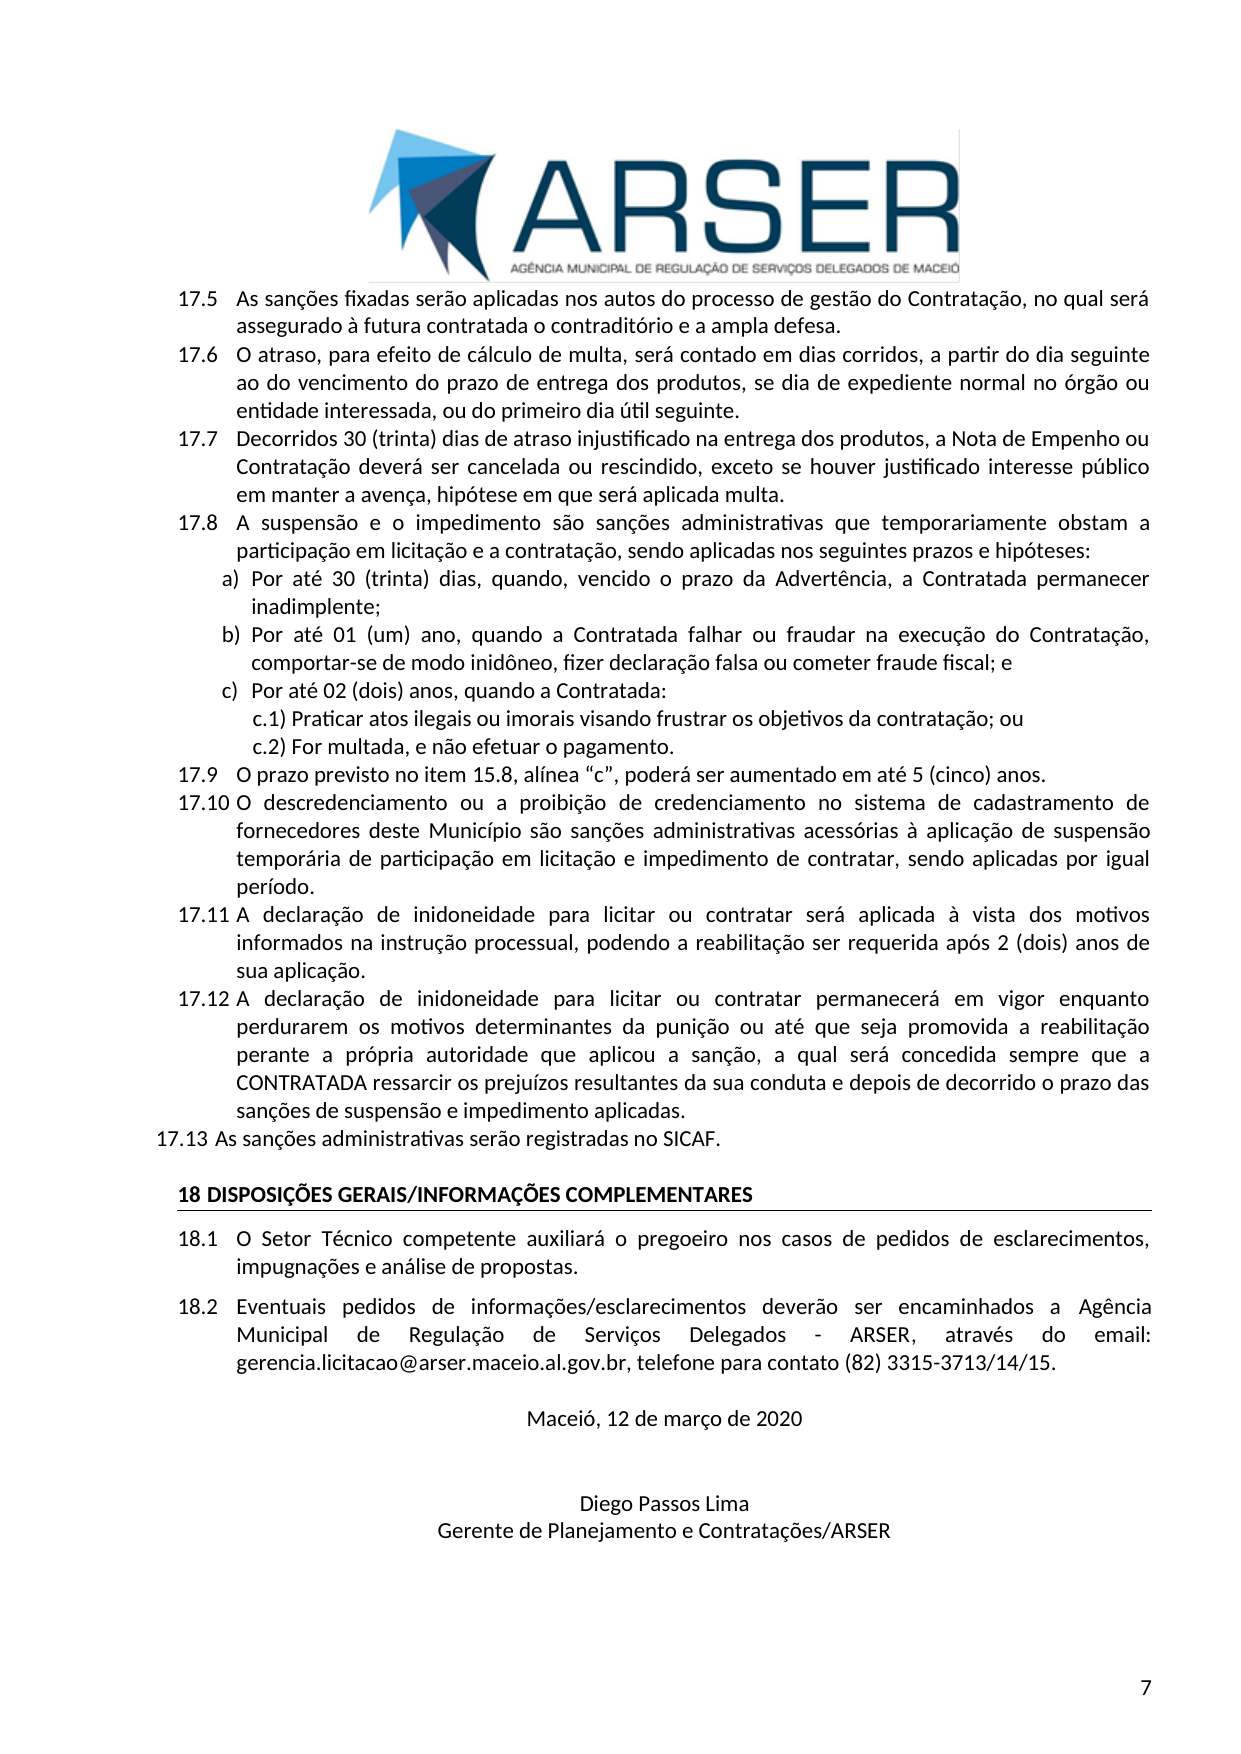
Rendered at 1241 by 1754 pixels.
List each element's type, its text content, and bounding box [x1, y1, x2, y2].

text c.1) Praticar atos ilegais ou imorais visando frustrar os objetivos da contratação; ou [252, 704, 1152, 732]
list Por até 02 (dois) anos, quando a Contratada: [222, 676, 1152, 704]
text c.2) For multada, e não efetuar o pagamento. [252, 732, 1152, 760]
list As sanções fixadas serão aplicadas nos autos do processo de gestão do Contratação, no qual será assegurado à futura contratada o contraditório e a ampla defesa. [177, 284, 1152, 340]
list A suspensão e o impedimento são sanções administrativas que temporariamente obstam a participação em licitação e a contratação, sendo aplicadas nos seguintes prazos e hipóteses: [177, 508, 1152, 564]
list As sanções administrativas serão registradas no SICAF. [156, 1124, 1152, 1152]
text Diego Passos Lima [177, 1489, 1152, 1517]
list A declaração de inidoneidade para licitar ou contratar permanecerá em vigor enquanto perdurarem os motivos determinantes da punição ou até que seja promovida a reabilitação perante a própria autoridade que aplicou a sanção, a qual será concedida sempre que a CONTRATADA ressarcir os prejuízos resultantes da sua conduta e depois de decorrido o prazo das sanções de suspensão e impedimento aplicadas. [177, 984, 1152, 1124]
list O atraso, para efeito de cálculo de multa, será contado em dias corridos, a partir do dia seguinte ao do vencimento do prazo de entrega dos produtos, se dia de expediente normal no órgão ou entidade interessada, ou do primeiro dia útil seguinte. [177, 340, 1152, 424]
list DISPOSIÇÕES GERAIS/INFORMAÇÕES COMPLEMENTARES [177, 1180, 1152, 1210]
list A declaração de inidoneidade para licitar ou contratar será aplicada à vista dos motivos informados na instrução processual, podendo a reabilitação ser requerida após 2 (dois) anos de sua aplicação. [177, 900, 1152, 984]
list Eventuais pedidos de informações/esclarecimentos deverão ser encaminhados a Agência Municipal de Regulação de Serviços Delegados - ARSER, através do email: gerencia.licitacao@arser.maceio.al.gov.br, telefone para contato (82) 3315-3713/14/15. [177, 1292, 1152, 1377]
text Gerente de Planejamento e Contratações/ARSER [177, 1517, 1152, 1545]
list O prazo previsto no item 15.8, alínea “c”, poderá ser aumentado em até 5 (cinco) anos. [177, 760, 1152, 788]
list Por até 30 (trinta) dias, quando, vencido o prazo da Advertência, a Contratada permanecer inadimplente; [222, 564, 1152, 620]
list O Setor Técnico competente auxiliará o pregoeiro nos casos de pedidos de esclarecimentos, impugnações e análise de propostas. [177, 1224, 1152, 1280]
text Maceió, 12 de março de 2020 [177, 1404, 1152, 1433]
picture [368, 129, 961, 284]
list Decorridos 30 (trinta) dias de atraso injustificado na entrega dos produtos, a Nota de Empenho ou Contratação deverá ser cancelada ou rescindido, exceto se houver justificado interesse público em manter a avença, hipótese em que será aplicada multa. [177, 424, 1152, 508]
list O descredenciamento ou a proibição de credenciamento no sistema de cadastramento de fornecedores deste Município são sanções administrativas acessórias à aplicação de suspensão temporária de participação em licitação e impedimento de contratar, sendo aplicadas por igual período. [177, 788, 1152, 900]
list Por até 01 (um) ano, quando a Contratada falhar ou fraudar na execução do Contratação, comportar-se de modo inidôneo, fizer declaração falsa ou cometer fraude fiscal; e [222, 620, 1152, 676]
